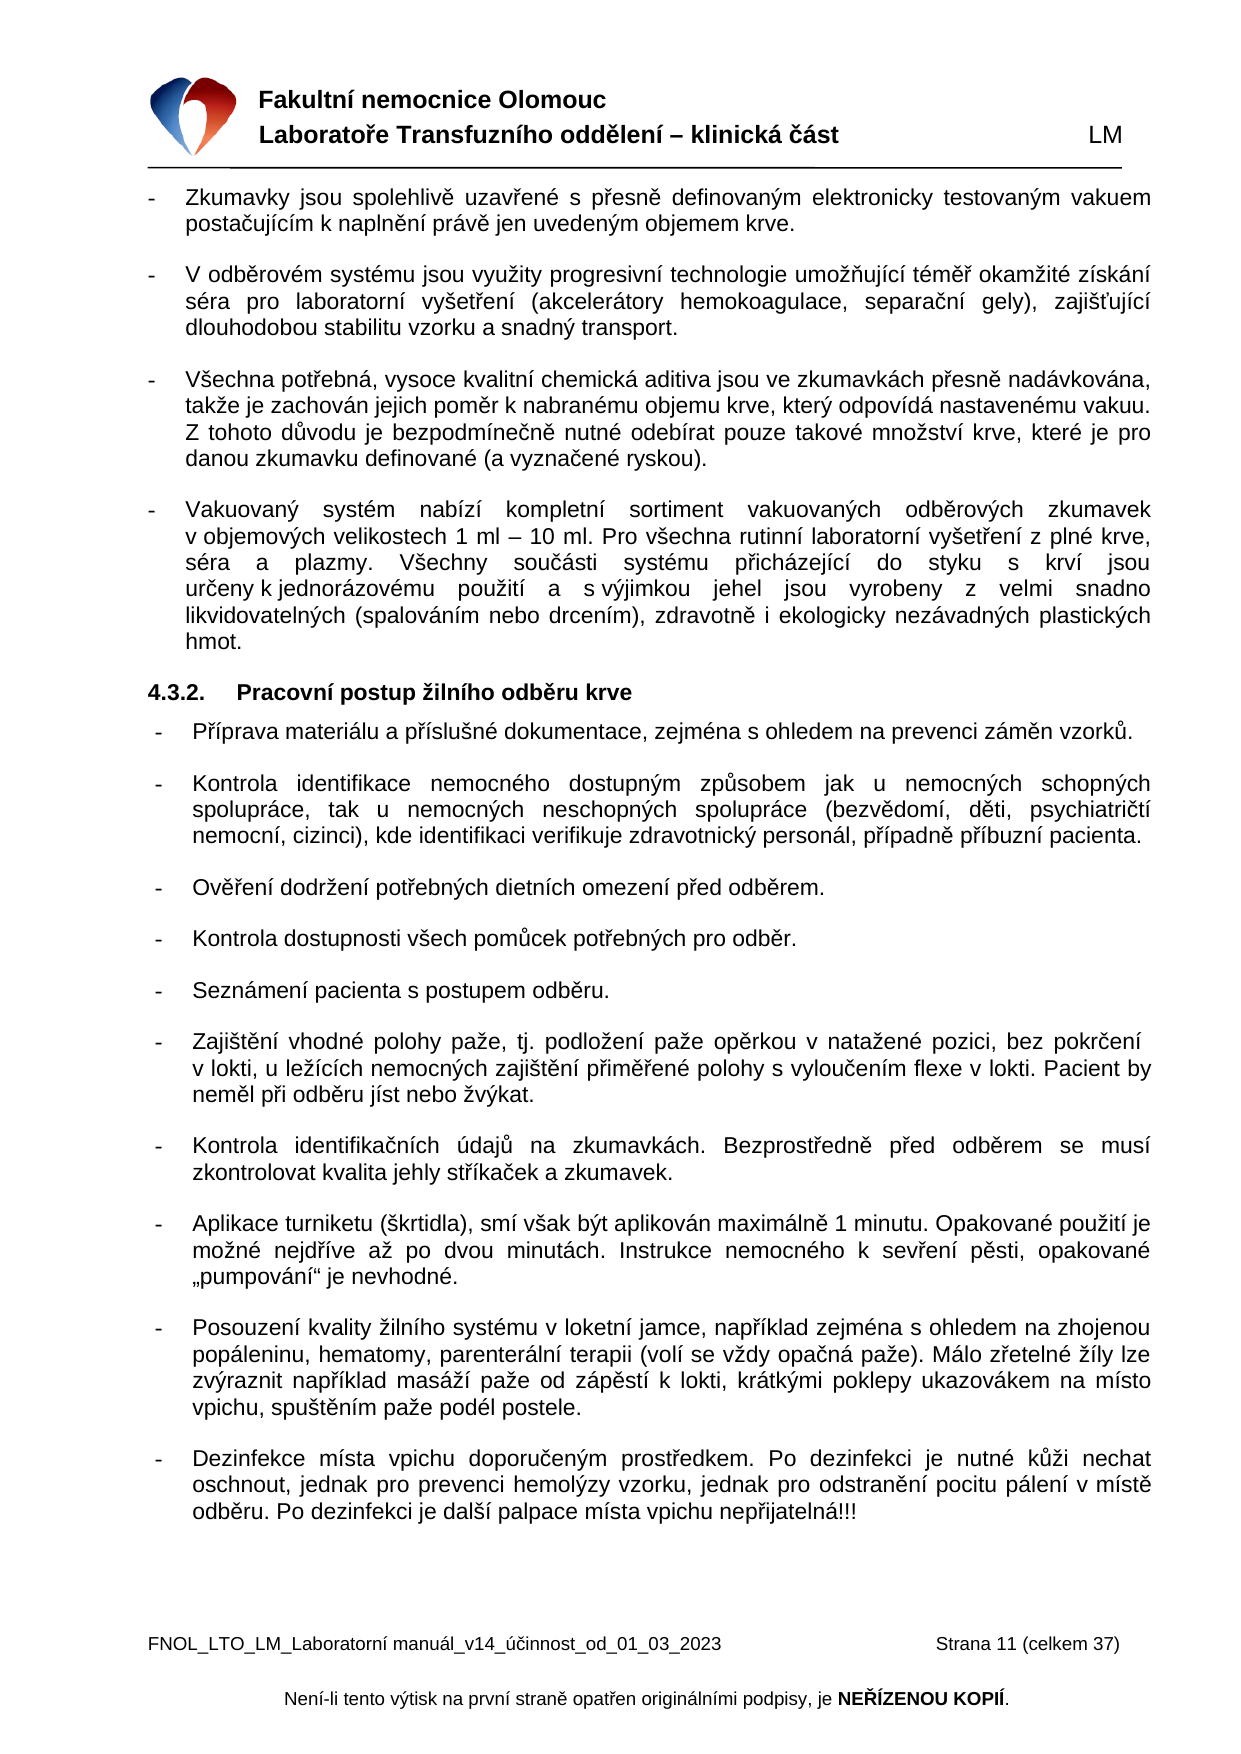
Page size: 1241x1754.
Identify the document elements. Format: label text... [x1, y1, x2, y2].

list Všechna potřebná, vysoce kvalitní chemická aditiva jsou ve zkumavkách přesně nadávkována, takže je zachován jejich poměr k nabranému objemu krve, který odpovídá nastavenému vakuu. Z tohoto důvodu je bezpodmínečně nutné odebírat pouze takové množství krve, které je pro danou zkumavku definované (a vyznačené ryskou). [148, 366, 1152, 471]
list Vakuovaný systém nabízí kompletní sortiment vakuovaných odběrových zkumavek v objemových velikostech 1 ml – 10 ml. Pro všechna rutinní laboratorní vyšetření z plné krve, séra a plazmy. Všechny součásti systému přicházející do styku s krví jsou určeny k jednorázovému použití a s výjimkou jehel jsou vyrobeny z velmi snadno likvidovatelných (spalováním nebo drcením), zdravotně i ekologicky nezávadných plastických hmot. [148, 496, 1152, 654]
list Kontrola dostupnosti všech pomůcek potřebných pro odběr. [154, 925, 1152, 952]
list Zkumavky jsou spolehlivě uzavřené s přesně definovaným elektronicky testovaným vakuem postačujícím k naplnění právě jen uvedeným objemem krve. [148, 184, 1152, 236]
list V odběrovém systému jsou využity progresivní technologie umožňující téměř okamžité získání séra pro laboratorní vyšetření (akcelerátory hemokoagulace, separační gely), zajišťující dlouhodobou stabilitu vzorku a snadný transport. [148, 261, 1152, 341]
list Ověření dodržení potřebných dietních omezení před odběrem. [154, 874, 1152, 900]
list Dezinfekce místa vpichu doporučeným prostředkem. Po dezinfekci je nutné kůži nechat oschnout, jednak pro prevenci hemolýzy vzorku, jednak pro odstranění pocitu pálení v místě odběru. Po dezinfekci je další palpace místa vpichu nepřijatelná!!! [154, 1445, 1152, 1524]
list Zajištění vhodné polohy paže, tj. podložení paže opěrkou v natažené pozici, bez pokrčení v lokti, u ležících nemocných zajištění přiměřené polohy s vyloučením flexe v lokti. Pacient by neměl při odběru jíst nebo žvýkat. [154, 1028, 1152, 1107]
list Aplikace turniketu (škrtidla), smí však být aplikován maximálně 1 minutu. Opakované použití je možné nejdříve až po dvou minutách. Instrukce nemocného k sevření pěsti, opakované „pumpování“ je nevhodné. [154, 1210, 1152, 1289]
list Posouzení kvality žilního systému v loketní jamce, například zejména s ohledem na zhojenou popáleninu, hematomy, parenterální terapii (volí se vždy opačná paže). Málo zřetelné žíly lze zvýraznit například masáží paže od zápěstí k lokti, krátkými poklepy ukazovákem na místo vpichu, spuštěním paže podél postele. [154, 1314, 1152, 1420]
list Kontrola identifikace nemocného dostupným způsobem jak u nemocných schopných spolupráce, tak u nemocných neschopných spolupráce (bezvědomí, děti, psychiatričtí nemocní, cizinci), kde identifikaci verifikuje zdravotnický personál, případně příbuzní pacienta. [154, 770, 1152, 849]
list Seznámení pacienta s postupem odběru. [154, 977, 1152, 1003]
subtitle Pracovní postup žilního odběru krve [148, 679, 1152, 706]
list Příprava materiálu a příslušné dokumentace, zejména s ohledem na prevenci záměn vzorků. [154, 718, 1152, 745]
list Kontrola identifikačních údajů na zkumavkách. Bezprostředně před odběrem se musí zkontrolovat kvalita jehly stříkaček a zkumavek. [154, 1132, 1152, 1185]
